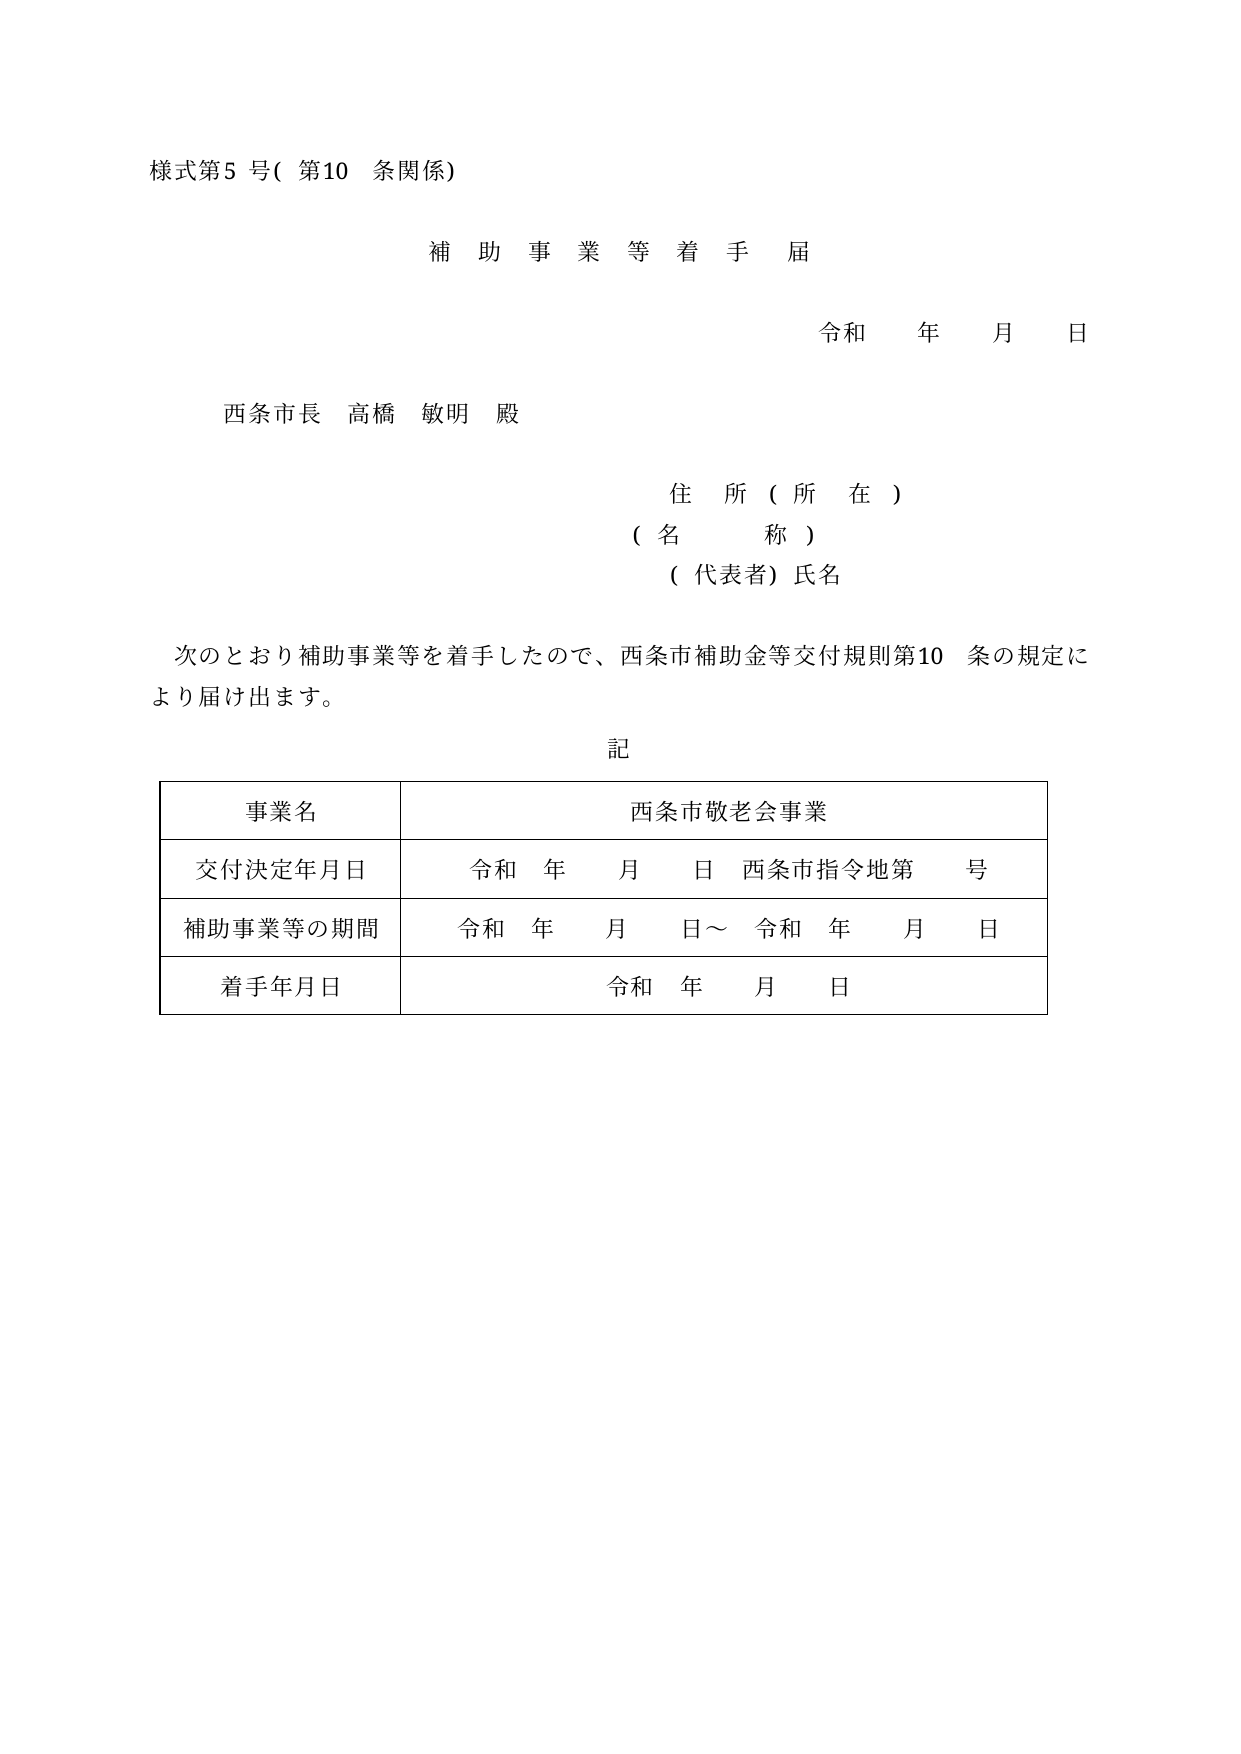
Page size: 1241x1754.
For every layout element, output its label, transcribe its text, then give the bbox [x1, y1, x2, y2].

table_header 西条市敬老会事業 [401, 782, 1047, 839]
text 次のとおり補助事業等を着手したので、西条市補助金等交付規則第10条の規定により届け出ます。 [149, 634, 1091, 715]
table_cell 交付決定年月日 [161, 840, 400, 897]
text 令和 年 月 日 [149, 311, 1091, 352]
table_cell 令和 年 月 日～ 令和 年 月 日 [401, 899, 1047, 956]
table_cell 令和 年 月 日 [401, 957, 1047, 1014]
text 補助事業等着手届 [149, 230, 1091, 271]
text (名称) [149, 513, 1091, 554]
table_cell 補助事業等の期間 [161, 899, 400, 956]
text 記 [149, 728, 1091, 768]
text 住所(所在) [149, 473, 1091, 513]
text 様式第5号(第10条関係) [149, 149, 1091, 190]
text 西条市長 高橋 敏明 殿 [174, 392, 1091, 432]
table_cell 着手年月日 [161, 957, 400, 1014]
text (代表者)氏名 [149, 554, 992, 594]
table_header 事業名 [161, 782, 400, 839]
table_cell 令和 年 月 日 西条市指令地第 号 [401, 840, 1047, 897]
